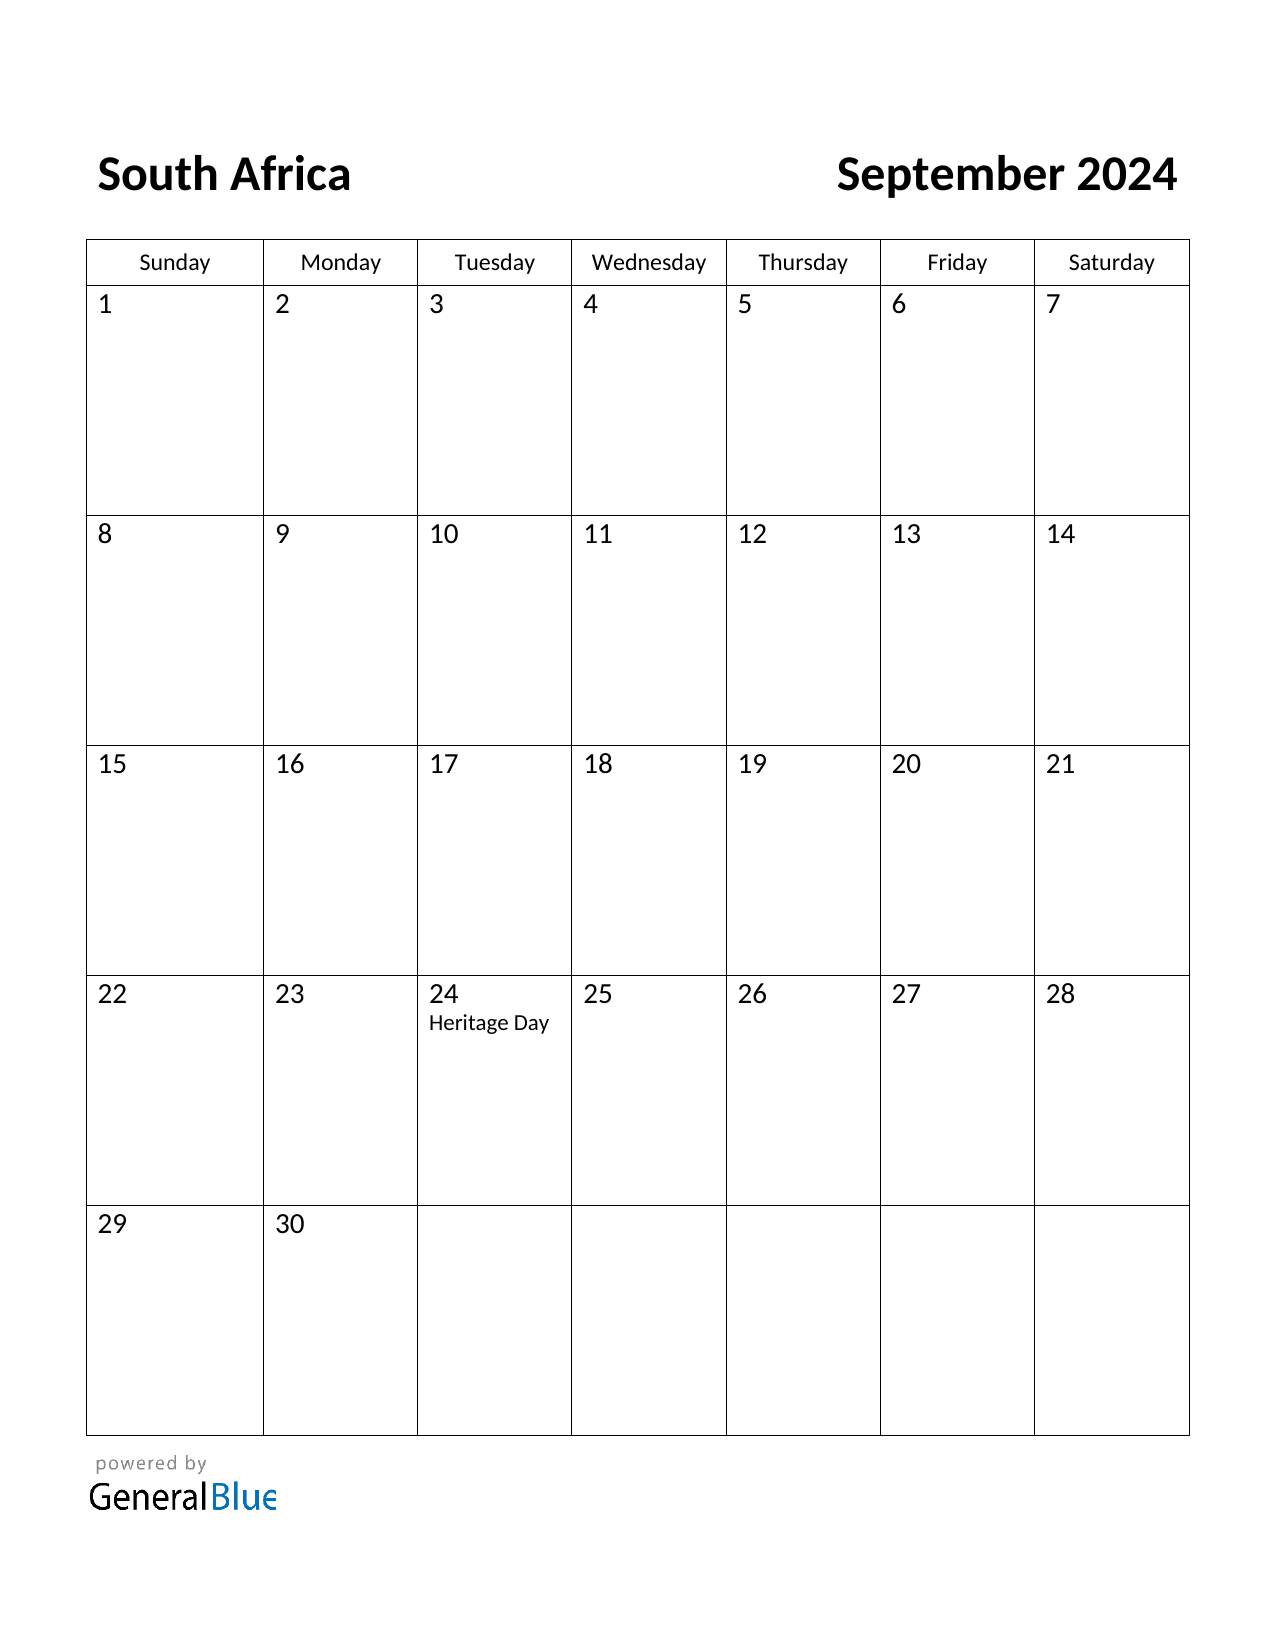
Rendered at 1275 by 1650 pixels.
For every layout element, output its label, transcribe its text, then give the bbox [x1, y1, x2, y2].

table_cell [727, 778, 880, 974]
table_cell 18 [572, 746, 726, 778]
table_cell [881, 548, 1034, 744]
table_cell [264, 778, 417, 974]
table_cell 24 [418, 976, 571, 1008]
table_cell Wednesday [572, 240, 726, 284]
table_cell 8 [87, 516, 263, 548]
table_cell Friday [881, 240, 1034, 284]
table_cell 17 [418, 746, 571, 778]
table_cell 27 [881, 976, 1034, 1008]
table_cell [727, 548, 880, 744]
table_cell [881, 778, 1034, 974]
table_cell 14 [1035, 516, 1189, 548]
table_cell Sunday [87, 240, 263, 284]
table_cell [1035, 1206, 1189, 1238]
table_cell [727, 318, 880, 514]
table_cell [1035, 1008, 1189, 1204]
table_cell [264, 1008, 417, 1204]
table_cell 30 [264, 1206, 417, 1238]
table_cell [572, 1206, 726, 1238]
table_cell [727, 1008, 880, 1204]
table_cell 19 [727, 746, 880, 778]
table_cell [727, 1238, 880, 1434]
table_cell [1035, 318, 1189, 514]
table_cell 4 [572, 286, 726, 318]
table_cell [418, 548, 571, 744]
table_cell Monday [264, 240, 417, 284]
table_cell Tuesday [418, 240, 571, 284]
table_cell [881, 1238, 1034, 1434]
table_cell [418, 778, 571, 974]
table_cell [572, 548, 726, 744]
table_cell [572, 778, 726, 974]
table_cell [87, 318, 263, 514]
table_cell [1035, 778, 1189, 974]
table_cell 12 [727, 516, 880, 548]
table_cell 11 [572, 516, 726, 548]
table_cell 9 [264, 516, 417, 548]
picture [88, 1452, 276, 1515]
table_cell 10 [418, 516, 571, 548]
table_cell [87, 1238, 263, 1434]
table_cell [572, 1008, 726, 1204]
table_cell [881, 1008, 1034, 1204]
table_cell 25 [572, 976, 726, 1008]
table_cell 26 [727, 976, 880, 1008]
table_cell 28 [1035, 976, 1189, 1008]
table_cell [87, 548, 263, 744]
table_cell [418, 318, 571, 514]
table_cell Saturday [1035, 240, 1189, 284]
table_cell 6 [881, 286, 1034, 318]
table_cell [264, 1238, 417, 1434]
table_cell Heritage Day [418, 1008, 571, 1204]
table_cell [1035, 548, 1189, 744]
table_cell 22 [87, 976, 263, 1008]
table_cell 16 [264, 746, 417, 778]
table_header South Africa [86, 105, 572, 239]
table_cell 21 [1035, 746, 1189, 778]
table_cell [264, 318, 417, 514]
table_cell [881, 1206, 1034, 1238]
table_cell 29 [87, 1206, 263, 1238]
table_cell [572, 1238, 726, 1434]
table_cell [87, 1008, 263, 1204]
table_cell [264, 548, 417, 744]
table_cell 1 [87, 286, 263, 318]
table_cell 23 [264, 976, 417, 1008]
table_cell [86, 1436, 1189, 1534]
table_cell [87, 778, 263, 974]
table_cell [727, 1206, 880, 1238]
table_cell 2 [264, 286, 417, 318]
table_cell 5 [727, 286, 880, 318]
table_cell [1035, 1238, 1189, 1434]
table_cell 3 [418, 286, 571, 318]
table_cell 15 [87, 746, 263, 778]
table_cell [881, 318, 1034, 514]
table_cell [418, 1206, 571, 1238]
table_cell Thursday [727, 240, 880, 284]
table_header September 2024 [572, 105, 1189, 239]
table_cell [572, 318, 726, 514]
table_cell 7 [1035, 286, 1189, 318]
table_cell [418, 1238, 571, 1434]
table_cell 13 [881, 516, 1034, 548]
table_cell 20 [881, 746, 1034, 778]
